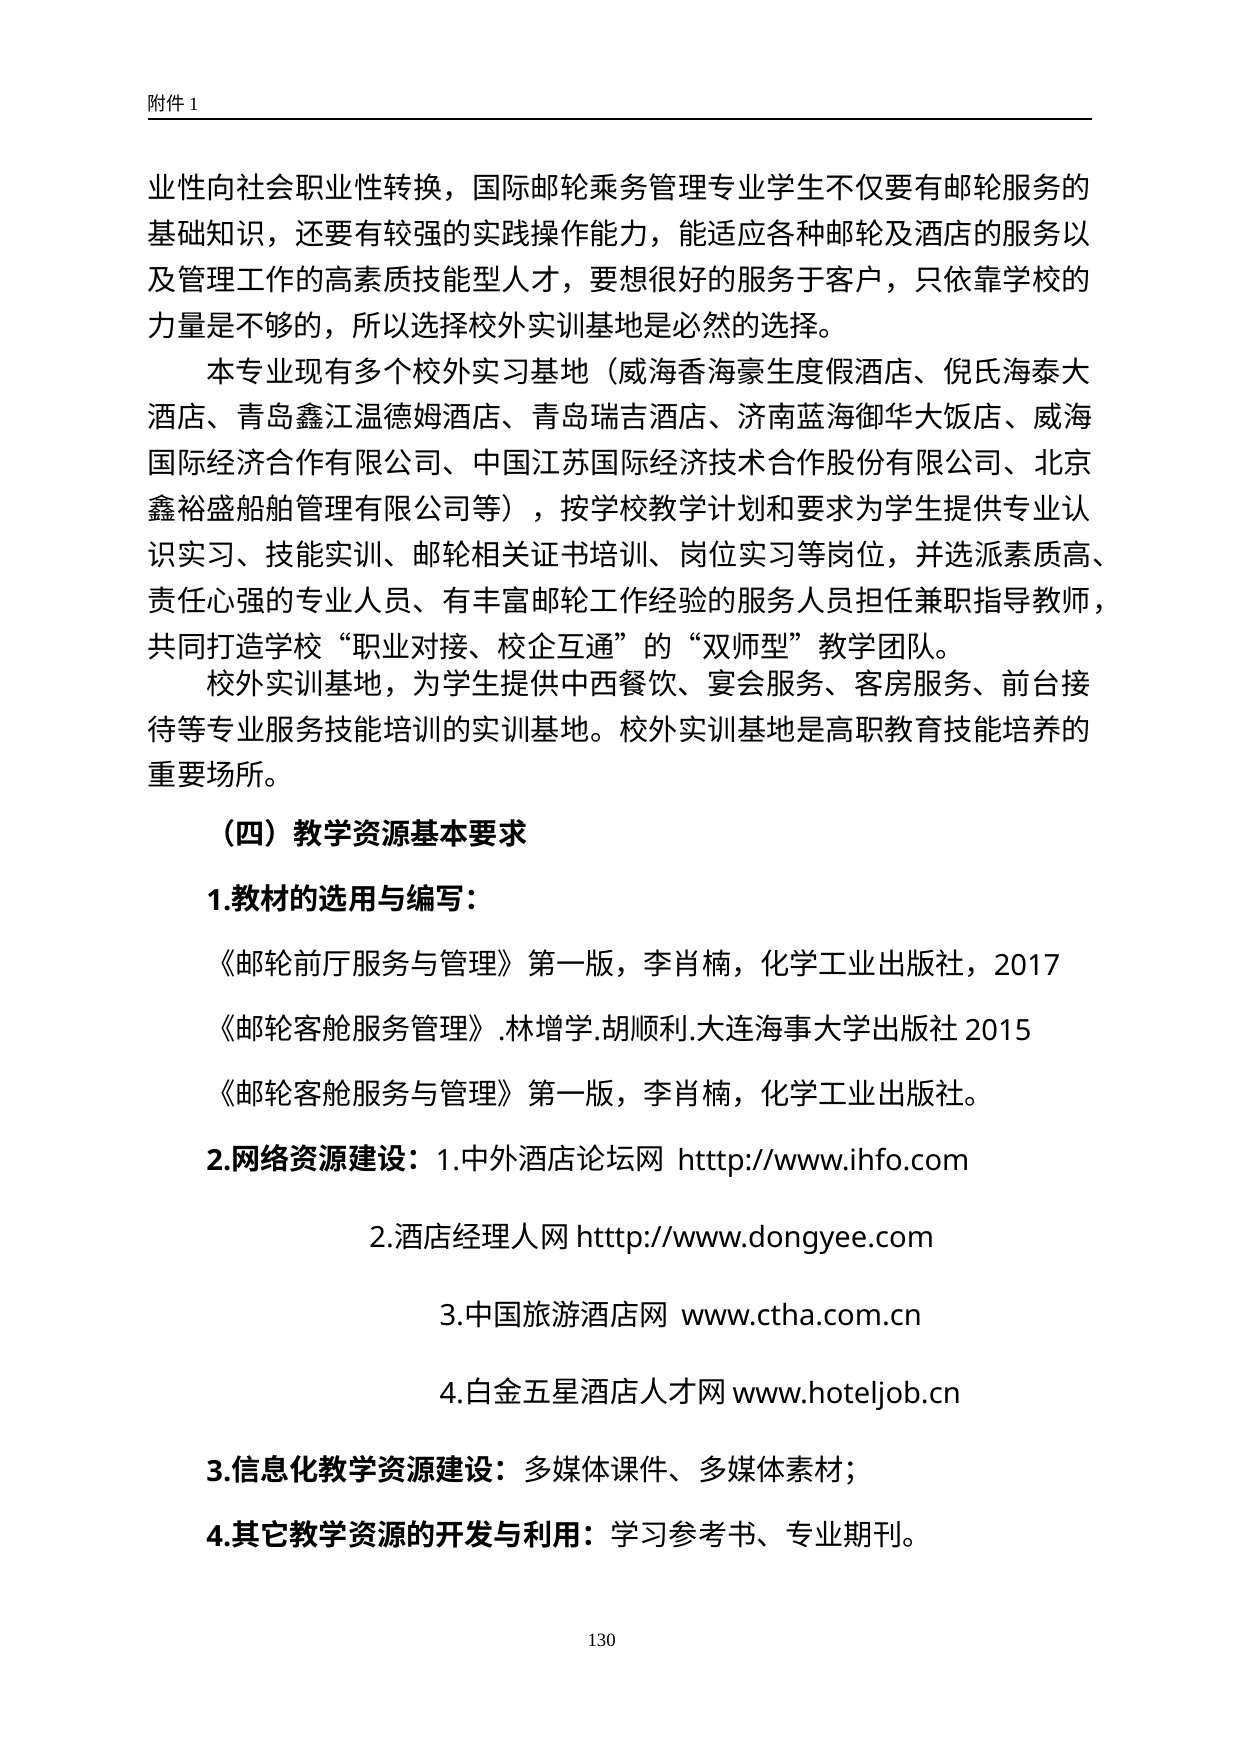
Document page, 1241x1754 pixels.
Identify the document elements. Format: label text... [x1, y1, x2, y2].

text 1.教材的选用与编写： [148, 869, 1092, 934]
text 2.酒店经理人网 htttp://www.dongyee.com [148, 1206, 1092, 1271]
text 4.白金五星酒店人才网www.hoteljob.cn [148, 1362, 1092, 1427]
text 《邮轮前厅服务与管理》第一版，李肖楠，化学工业出版社，2017 [148, 934, 1092, 999]
text 4.其它教学资源的开发与利用：学习参考书、专业期刊。 [148, 1505, 1092, 1570]
text 2.网络资源建设：1.中外酒店论坛网 htttp://www.ihfo.com [148, 1129, 1092, 1194]
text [148, 162, 1092, 345]
text 3.信息化教学资源建设：多媒体课件、多媒体素材； [148, 1440, 1092, 1505]
text 本专业现有多个校外实习基地（威海香海豪生度假酒店、倪氏海泰大酒店、青岛鑫江温德姆酒店、青岛瑞吉酒店、济南蓝海御华大饭店、威海国际经济合作有限公司、中国江苏国际经济技术合作股份有限公司、北京鑫裕盛船舶管理有限公司等），按学校教学计划和要求为学生提供专业认识实习、技能实训、邮轮相关证书培训、岗位实习等岗位，并选派素质高、责任心强的专业人员、有丰富邮轮工作经验的服务人员担任兼职指导教师，共同打造学校“职业对接、校企互通”的“双师型”教学团队。 [148, 345, 1092, 666]
text 3.中国旅游酒店网 www.ctha.com.cn [148, 1284, 1092, 1349]
text 《邮轮客舱服务管理》.林增学.胡顺利.大连海事大学出版社2015 [148, 999, 1092, 1064]
text 校外实训基地，为学生提供中西餐饮、宴会服务、客房服务、前台接待等专业服务技能培训的实训基地。校外实训基地是高职教育技能培养的重要场所。 [148, 666, 1092, 804]
text （四）教学资源基本要求 [148, 804, 1092, 869]
text 《邮轮客舱服务与管理》第一版，李肖楠，化学工业出版社。 [148, 1064, 1092, 1129]
